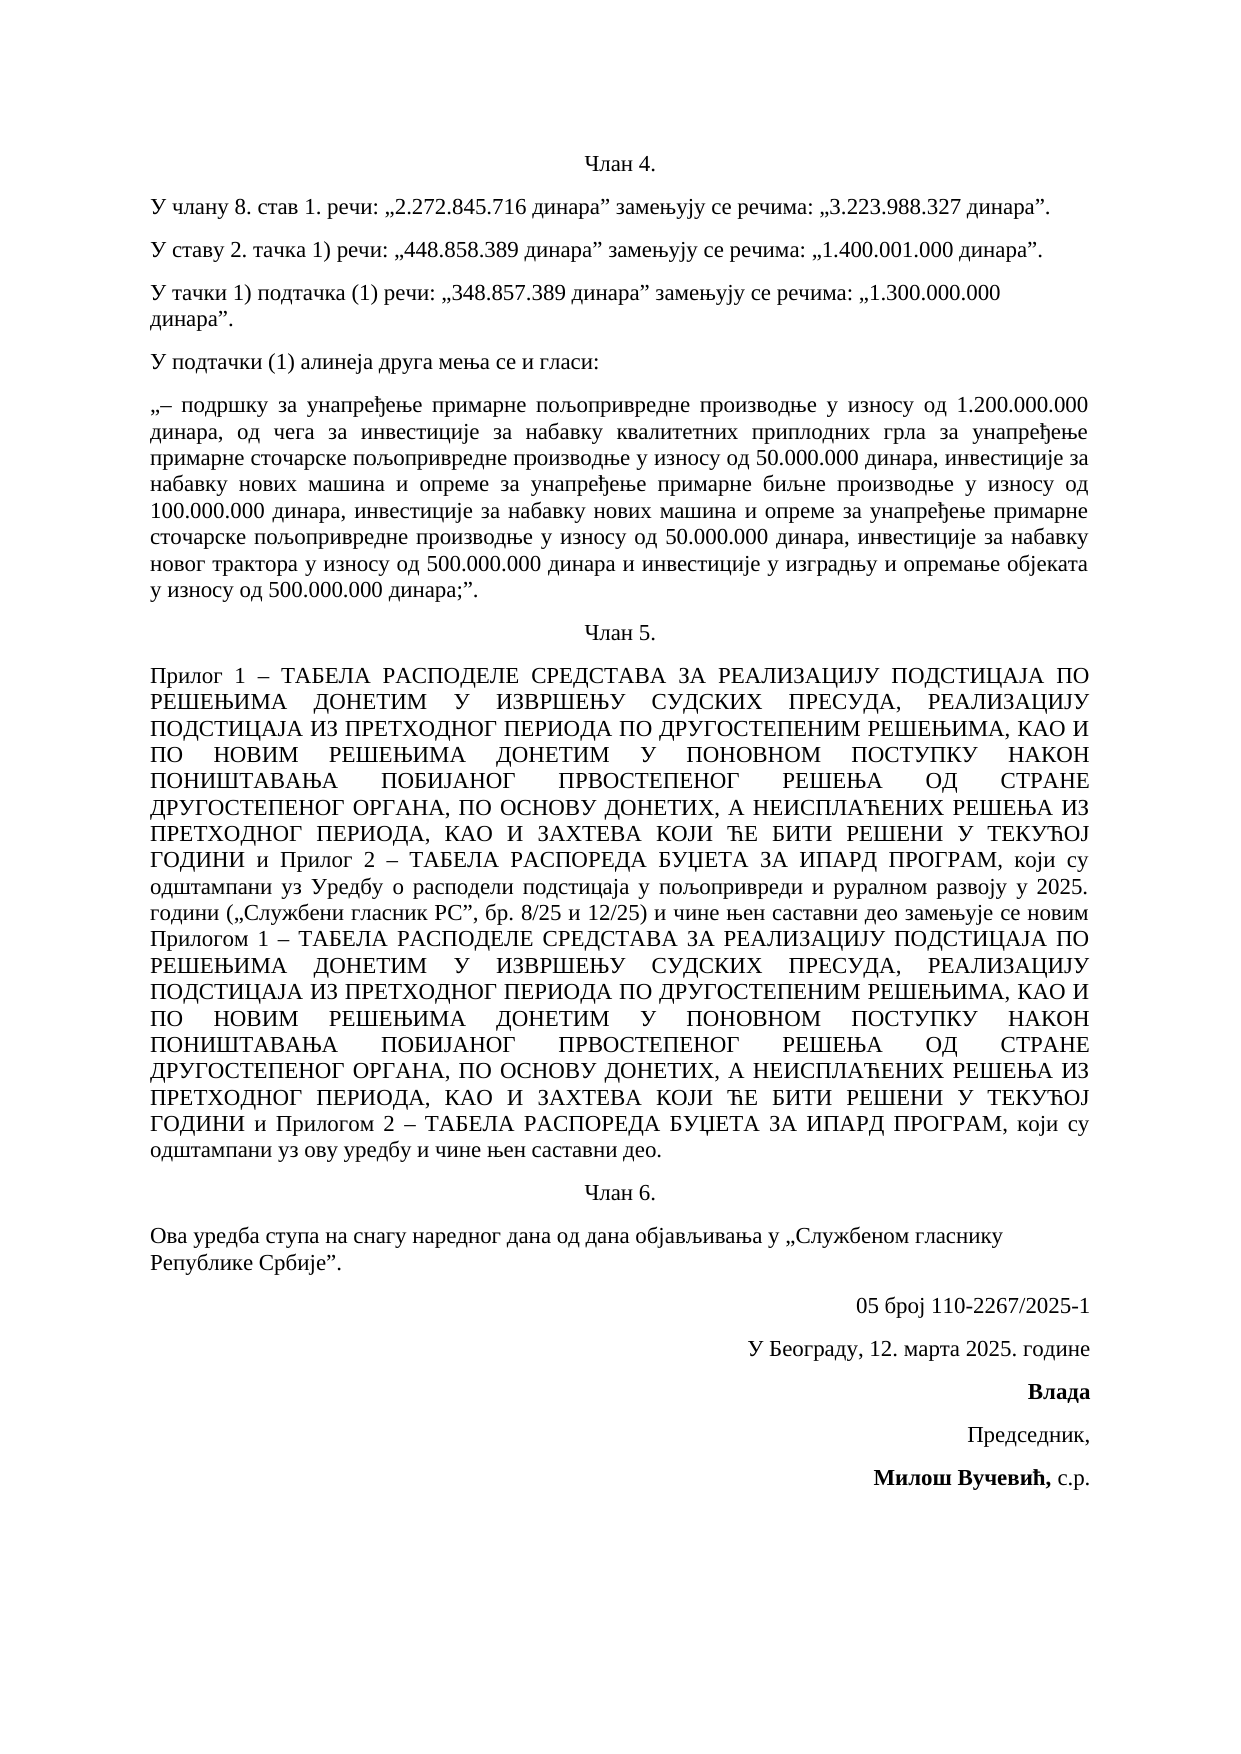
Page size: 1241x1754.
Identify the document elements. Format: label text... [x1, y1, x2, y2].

text Прилог 1 – ТАБЕЛА РАСПОДЕЛЕ СРЕДСТАВА ЗА РЕАЛИЗАЦИЈУ ПОДСТИЦАЈА ПО РЕШЕЊИМА ДОНЕТИМ У ИЗВРШЕЊУ СУДСКИХ ПРЕСУДА, РЕАЛИЗАЦИЈУ ПОДСТИЦАЈА ИЗ ПРЕТХОДНОГ ПЕРИОДА ПО ДРУГОСТЕПЕНИМ РЕШЕЊИМА, КАО И ПО НОВИМ РЕШЕЊИМА ДОНЕТИМ У ПОНОВНОМ ПОСТУПКУ НАКОН ПОНИШТАВАЊА ПОБИЈАНОГ ПРВОСТЕПЕНОГ РЕШЕЊА ОД СТРАНЕ ДРУГОСТЕПЕНОГ ОРГАНА, ПО ОСНОВУ ДОНЕТИХ, А НЕИСПЛАЋЕНИХ РЕШЕЊА ИЗ ПРЕТХОДНОГ ПЕРИОДА, КАО И ЗАХТЕВА КОЈИ ЋЕ БИТИ РЕШЕНИ У ТЕКУЋОЈ ГОДИНИ и Прилог 2 – ТАБЕЛА РАСПОРЕДА БУЏЕТА ЗА ИПАРД ПРОГРАМ, који су одштампани уз Уредбу о расподели подстицаја у пољопривреди и руралном развоју у 2025. години („Службени гласник РС”, бр. 8/25 и 12/25) и чине њен саставни део замењује се новим Прилогом 1 – ТАБЕЛА РАСПОДЕЛЕ СРЕДСТАВА ЗА РЕАЛИЗАЦИЈУ ПОДСТИЦАЈА ПО РЕШЕЊИМА ДОНЕТИМ У ИЗВРШЕЊУ СУДСКИХ ПРЕСУДА, РЕАЛИЗАЦИЈУ ПОДСТИЦАЈА ИЗ ПРЕТХОДНОГ ПЕРИОДА ПО ДРУГОСТЕПЕНИМ РЕШЕЊИМА, КАО И ПО НОВИМ РЕШЕЊИМА ДОНЕТИМ У ПОНОВНОМ ПОСТУПКУ НАКОН ПОНИШТАВАЊА ПОБИЈАНОГ ПРВОСТЕПЕНОГ РЕШЕЊА ОД СТРАНЕ ДРУГОСТЕПЕНОГ ОРГАНА, ПО ОСНОВУ ДОНЕТИХ, А НЕИСПЛАЋЕНИХ РЕШЕЊА ИЗ ПРЕТХОДНОГ ПЕРИОДА, КАО И ЗАХТЕВА КОЈИ ЋЕ БИТИ РЕШЕНИ У ТЕКУЋОЈ ГОДИНИ и Прилогом 2 – ТАБЕЛА РАСПОРЕДА БУЏЕТА ЗА ИПАРД ПРОГРАМ, који су одштампани уз ову уредбу и чине њен саставни део. [150, 662, 1090, 1163]
text Милош Вучевић, с.р. [150, 1464, 1090, 1490]
text Члан 4. [150, 150, 1090, 176]
text У ставу 2. тачка 1) речи: „448.858.389 динара” замењују се речима: „1.400.001.000 динара”. [150, 236, 1090, 262]
text Члан 5. [150, 619, 1090, 645]
text 05 број 110-2267/2025-1 [150, 1292, 1090, 1318]
text У подтачки (1) алинеја друга мења се и гласи: [150, 348, 1090, 375]
text У Београду, 12. марта 2025. године [150, 1335, 1090, 1361]
text Председник, [150, 1421, 1090, 1447]
text У тачки 1) подтачка (1) речи: „348.857.389 динара” замењују се речима: „1.300.000.000 динара”. [150, 279, 1090, 332]
text Ова уредба ступа на снагу наредног дана од дана објављивања у „Службеном гласнику Републике Србије”. [150, 1222, 1090, 1275]
text У члану 8. став 1. речи: „2.272.845.716 динара” замењују се речима: „3.223.988.327 динара”. [150, 193, 1090, 219]
text Влада [150, 1378, 1090, 1404]
text Члан 6. [150, 1179, 1090, 1206]
text „– подршку за унапређење примарне пољопривредне производње у износу од 1.200.000.000 динарa, од чега за инвестиције за набавку квалитетних приплодних грла за унапређење примарне сточарске пољопривредне производње у износу од 50.000.000 динара, инвестиције за набавку нових машина и опреме за унапређење примарне биљне производње у износу од 100.000.000 динара, инвестиције за набавку нових машина и опреме за унапређење примарне сточарске пољопривредне производње у износу од 50.000.000 динарa, инвестиције за набавку новог трактора у износу од 500.000.000 динара и инвестиције у изградњу и опремање објеката у износу од 500.000.000 динара;”. [150, 391, 1090, 602]
